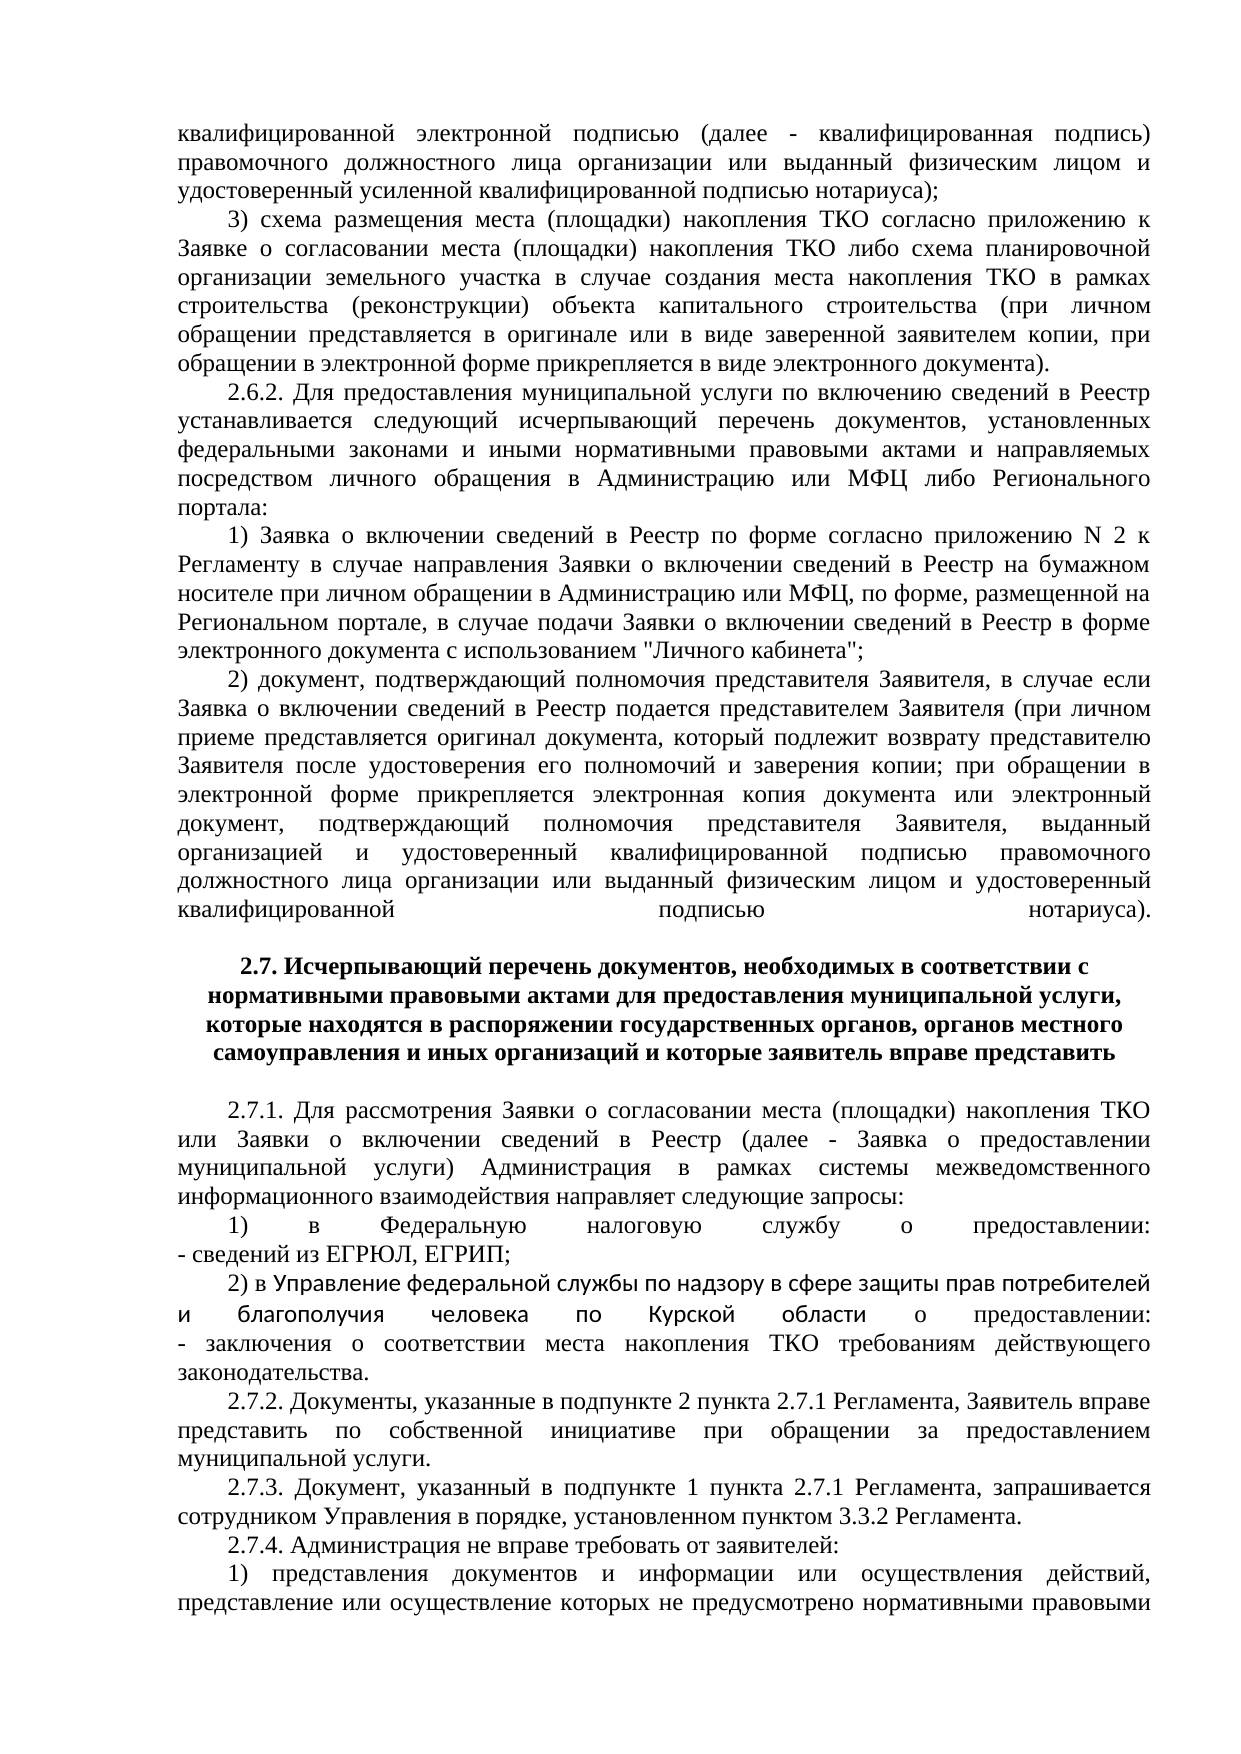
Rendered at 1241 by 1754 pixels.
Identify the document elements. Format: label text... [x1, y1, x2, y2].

text 1) в Федеральную налоговую службу о предоставлении: - сведений из ЕГРЮЛ, ЕГРИП; [177, 1210, 1152, 1267]
text 2.7.1. Для рассмотрения Заявки о согласовании места (площадки) накопления ТКО или Заявки о включении сведений в Реестр (далее - Заявка о предоставлении муниципальной услуги) Администрация в рамках системы межведомственного информационного взаимодействия направляет следующие запросы: [177, 1095, 1152, 1210]
text 2.7.4. Администрация не вправе требовать от заявителей: [177, 1530, 1152, 1558]
text 2.7.2. Документы, указанные в подпункте 2 пункта 2.7.1 Регламента, Заявитель вправе представить по собственной инициативе при обращении за предоставлением муниципальной услуги. [177, 1386, 1152, 1472]
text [177, 1558, 1152, 1616]
text 2) в Управление федеральной службы по надзору в сфере защиты прав потребителей и благополучия человека по Курской области о предоставлении: - заключения о соответствии места накопления ТКО требованиям действующего законодательства. [177, 1267, 1152, 1386]
text 2.7.3. Документ, указанный в подпункте 1 пункта 2.7.1 Регламента, запрашивается сотрудником Управления в порядке, установленном пунктом 3.3.2 Регламента. [177, 1472, 1152, 1530]
text 3) схема размещения места (площадки) накопления ТКО согласно приложению к Заявке о согласовании места (площадки) накопления ТКО либо схема планировочной организации земельного участка в случае создания места накопления ТКО в рамках строительства (реконструкции) объекта капитального строительства (при личном обращении представляется в оригинале или в виде заверенной заявителем копии, при обращении в электронной форме прикрепляется в виде электронного документа). [177, 204, 1152, 377]
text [177, 118, 1152, 204]
text 2.6.2. Для предоставления муниципальной услуги по включению сведений в Реестр устанавливается следующий исчерпывающий перечень документов, установленных федеральными законами и иными нормативными правовыми актами и направляемых посредством личного обращения в Администрацию или МФЦ либо Регионального портала: [177, 377, 1152, 521]
text 2.7. Исчерпывающий перечень документов, необходимых в соответствии с нормативными правовыми актами для предоставления муниципальной услуги, которые находятся в распоряжении государственных органов, органов местного самоуправления и иных организаций и которые заявитель вправе представить [177, 951, 1152, 1066]
text 1) Заявка о включении сведений в Реестр по форме согласно приложению N 2 к Регламенту в случае направления Заявки о включении сведений в Реестр на бумажном носителе при личном обращении в Администрацию или МФЦ, по форме, размещенной на Региональном портале, в случае подачи Заявки о включении сведений в Реестр в форме электронного документа с использованием "Личного кабинета"; [177, 521, 1152, 664]
text 2) документ, подтверждающий полномочия представителя Заявителя, в случае если Заявка о включении сведений в Реестр подается представителем Заявителя (при личном приеме представляется оригинал документа, который подлежит возврату представителю Заявителя после удостоверения его полномочий и заверения копии; при обращении в электронной форме прикрепляется электронная копия документа или электронный документ, подтверждающий полномочия представителя Заявителя, выданный организацией и удостоверенный квалифицированной подписью правомочного должностного лица организации или выданный физическим лицом и удостоверенный квалифицированной подписью нотариуса). [177, 664, 1152, 951]
